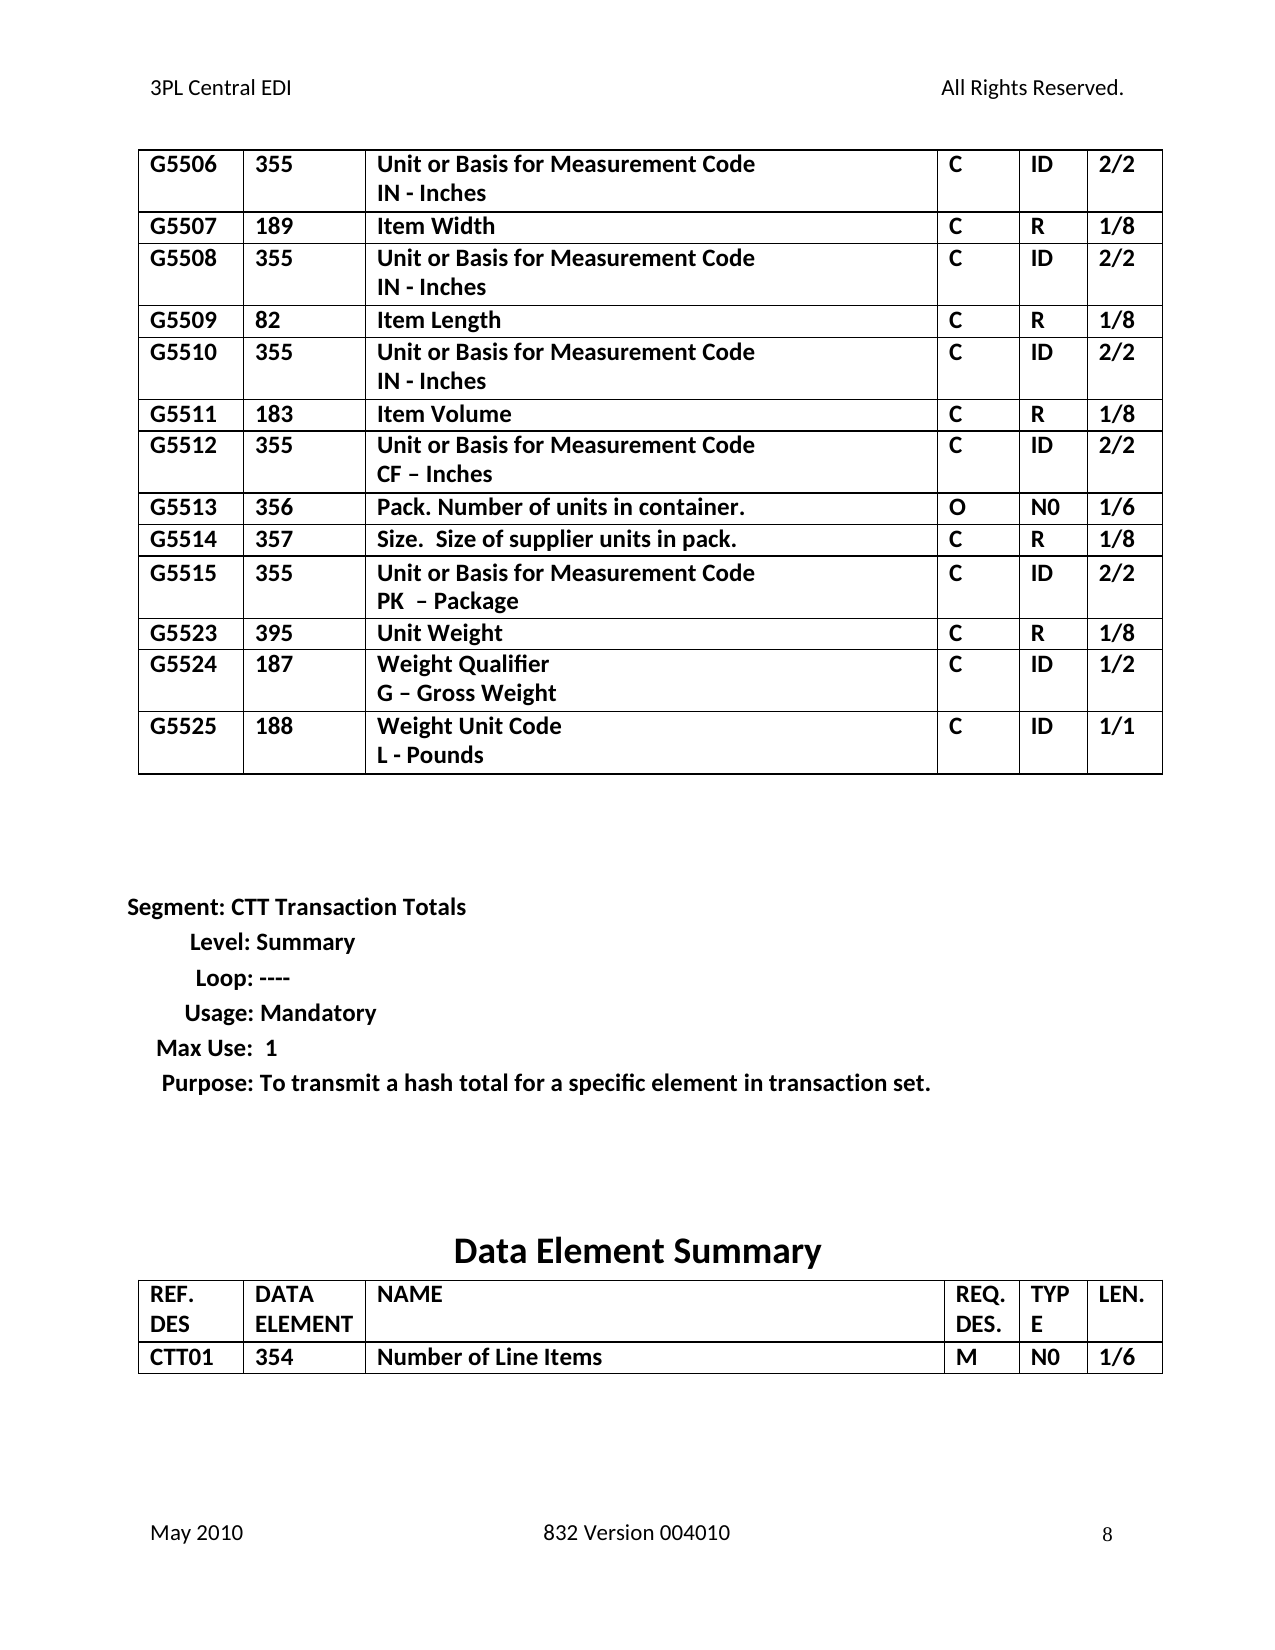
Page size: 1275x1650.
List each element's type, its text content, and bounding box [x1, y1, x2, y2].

table_cell C [938, 213, 1019, 243]
table_cell ID [1020, 650, 1087, 711]
table_header 355 [244, 151, 365, 211]
table_cell 1/1 [1088, 712, 1162, 773]
text Loop: ---- [196, 962, 1175, 992]
table_cell Weight Qualifier G – Gross Weight [366, 650, 937, 711]
table_cell 1/8 [1088, 619, 1162, 649]
table_cell 356 [244, 494, 365, 524]
table_cell 355 [244, 338, 365, 398]
text Segment: CTT Transaction Totals [127, 892, 1175, 922]
table_cell Item Volume [366, 400, 937, 430]
table_cell R [1020, 306, 1087, 337]
table_cell ID [1020, 712, 1087, 773]
table_cell C [938, 619, 1019, 649]
table_cell ID [1020, 338, 1087, 398]
table_cell G5509 [139, 306, 243, 337]
table_cell M [945, 1343, 1019, 1373]
table_cell 1/2 [1088, 650, 1162, 711]
table_cell G5525 [139, 712, 243, 773]
table_cell ID [1020, 432, 1087, 492]
table_cell ID [1020, 557, 1087, 618]
table_cell ID [1020, 244, 1087, 305]
table_cell CTT01 [139, 1343, 243, 1373]
table_cell Number of Line Items [366, 1343, 944, 1373]
table_cell N0 [1020, 1343, 1087, 1373]
table_cell C [938, 432, 1019, 492]
table_cell C [938, 338, 1019, 398]
table_cell Unit or Basis for Measurement Code IN - Inches [366, 244, 937, 305]
table_cell N0 [1020, 494, 1087, 524]
table_header DATA ELEMENT [244, 1281, 365, 1341]
table_header REF. DES [139, 1281, 243, 1341]
table_cell R [1020, 525, 1087, 555]
table_cell G5507 [139, 213, 243, 243]
table_cell G5510 [139, 338, 243, 398]
table_cell R [1020, 400, 1087, 430]
table_cell 357 [244, 525, 365, 555]
table_cell 355 [244, 432, 365, 492]
table_cell Unit Weight [366, 619, 937, 649]
table_cell G5514 [139, 525, 243, 555]
table_header 2/2 [1088, 151, 1162, 211]
table_cell Pack. Number of units in container. [366, 494, 937, 524]
table_header ID [1020, 151, 1087, 211]
table_cell G5513 [139, 494, 243, 524]
table_cell 1/6 [1088, 494, 1162, 524]
table_header LEN. [1088, 1281, 1162, 1341]
table_cell C [938, 712, 1019, 773]
table_cell 2/2 [1088, 338, 1162, 398]
table_cell 183 [244, 400, 365, 430]
text Purpose: To transmit a hash total for a specific element in transaction set. [162, 1067, 1175, 1097]
table_cell 2/2 [1088, 432, 1162, 492]
table_cell C [938, 557, 1019, 618]
table_cell 2/2 [1088, 244, 1162, 305]
table_header C [938, 151, 1019, 211]
table_cell C [938, 244, 1019, 305]
table_header Unit or Basis for Measurement Code IN - Inches [366, 151, 937, 211]
table_cell 189 [244, 213, 365, 243]
text Max Use: 1 [156, 1032, 1175, 1062]
table_cell G5524 [139, 650, 243, 711]
text Level: Summary [190, 927, 1175, 957]
table_cell 355 [244, 557, 365, 618]
table_cell 1/6 [1088, 1343, 1162, 1373]
table_cell 82 [244, 306, 365, 337]
table_header TYP E [1020, 1281, 1087, 1341]
table_cell 188 [244, 712, 365, 773]
table_cell 1/8 [1088, 525, 1162, 555]
table_cell Unit or Basis for Measurement Code PK – Package [366, 557, 937, 618]
table_cell 1/8 [1088, 213, 1162, 243]
table_cell 2/2 [1088, 557, 1162, 618]
table_cell G5508 [139, 244, 243, 305]
table_cell G5512 [139, 432, 243, 492]
text Data Element Summary [454, 1229, 1175, 1272]
table_cell R [1020, 213, 1087, 243]
table_cell O [938, 494, 1019, 524]
table_cell 187 [244, 650, 365, 711]
table_cell Item Length [366, 306, 937, 337]
table_cell 395 [244, 619, 365, 649]
table_cell C [938, 306, 1019, 337]
table_cell 1/8 [1088, 400, 1162, 430]
table_cell Item Width [366, 213, 937, 243]
table_cell G5523 [139, 619, 243, 649]
table_cell Size. Size of supplier units in pack. [366, 525, 937, 555]
table_cell 354 [244, 1343, 365, 1373]
table_cell C [938, 400, 1019, 430]
text Usage: Mandatory [184, 997, 1175, 1027]
table_cell Unit or Basis for Measurement Code CF – Inches [366, 432, 937, 492]
table_header G5506 [139, 151, 243, 211]
table_cell C [938, 525, 1019, 555]
table_header NAME [366, 1281, 944, 1341]
table_cell C [938, 650, 1019, 711]
table_cell G5515 [139, 557, 243, 618]
table_cell 355 [244, 244, 365, 305]
table_cell 1/8 [1088, 306, 1162, 337]
table_cell G5511 [139, 400, 243, 430]
table_cell Unit or Basis for Measurement Code IN - Inches [366, 338, 937, 398]
table_cell R [1020, 619, 1087, 649]
table_cell Weight Unit Code L - Pounds [366, 712, 937, 773]
table_header REQ. DES. [945, 1281, 1019, 1341]
